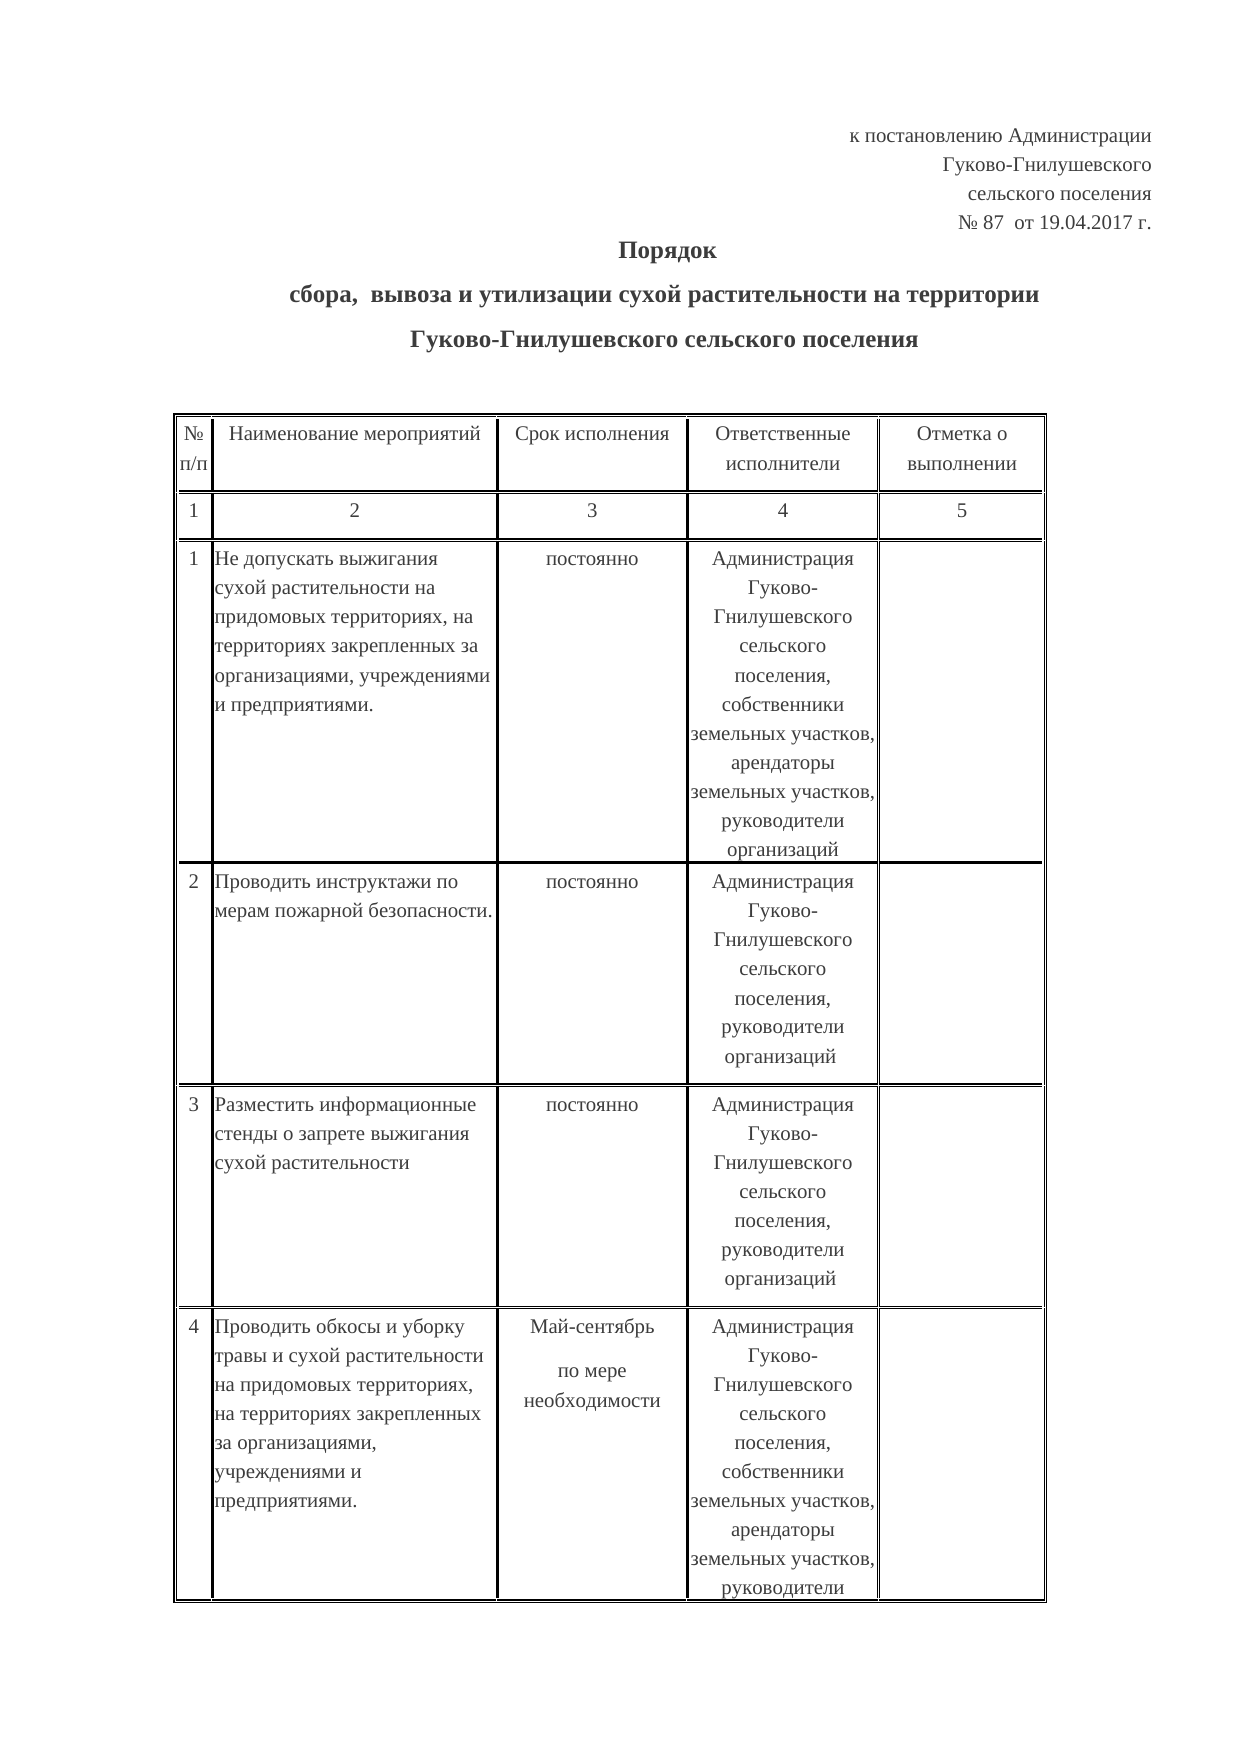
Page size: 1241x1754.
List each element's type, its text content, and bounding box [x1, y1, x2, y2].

text Гуково-Гнилушевского сельского поселения [177, 324, 1152, 353]
table_cell [880, 861, 1044, 1083]
table_cell 4 [175, 1306, 212, 1599]
table_cell 1 [177, 490, 211, 538]
table_cell 4 [689, 494, 877, 538]
table_cell 3 [177, 1083, 211, 1306]
table_cell 1 [177, 538, 211, 861]
table_cell [880, 538, 1044, 861]
table_cell 2 [214, 494, 496, 538]
table_header Срок исполнения [497, 415, 687, 490]
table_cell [212, 1309, 497, 1599]
table_cell постоянно [499, 542, 686, 861]
table_header Отметка о выполнении [879, 417, 1044, 490]
table_cell Администрация Гуково-Гнилушевского сельского поселения, руководители организаций [689, 864, 877, 1083]
text Гуково-Гнилушевского [177, 147, 1152, 176]
text Порядок [177, 234, 1152, 263]
table_cell 5 [880, 490, 1044, 538]
table_cell Администрация Гуково-Гнилушевского сельского поселения, собственники земельных участков, арендаторы земельных участков, руководители организаций [689, 542, 877, 861]
table_cell 3 [499, 494, 686, 538]
table_cell Разместить информационные стенды о запрете выжигания сухой растительности [214, 1087, 496, 1306]
table_header № п/п [177, 415, 212, 490]
table_cell [879, 1306, 1045, 1599]
table_cell постоянно [499, 1087, 686, 1306]
table_header Наименование мероприятий [212, 415, 497, 490]
table_cell Администрация Гуково-Гнилушевского сельского поселения, руководители организаций [689, 1087, 877, 1306]
text к постановлению Администрации [177, 118, 1152, 147]
table_cell Проводить инструктажи по мерам пожарной безопасности. [214, 864, 496, 1083]
table_cell [880, 1083, 1044, 1306]
table_cell постоянно [499, 864, 686, 1083]
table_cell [687, 1309, 878, 1599]
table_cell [497, 1309, 687, 1599]
text сельского поселения [177, 176, 1152, 205]
table_header Ответственные исполнители [687, 417, 878, 490]
table_cell 2 [177, 861, 211, 1083]
text № 87 от 19.04.2017 г. [177, 205, 1152, 234]
table_cell Не допускать выжигания сухой растительности на придомовых территориях, на территориях закрепленных за организациями, учреждениями и предприятиями. [214, 542, 496, 861]
text сбора, вывоза и утилизации сухой растительности на территории [177, 279, 1152, 308]
